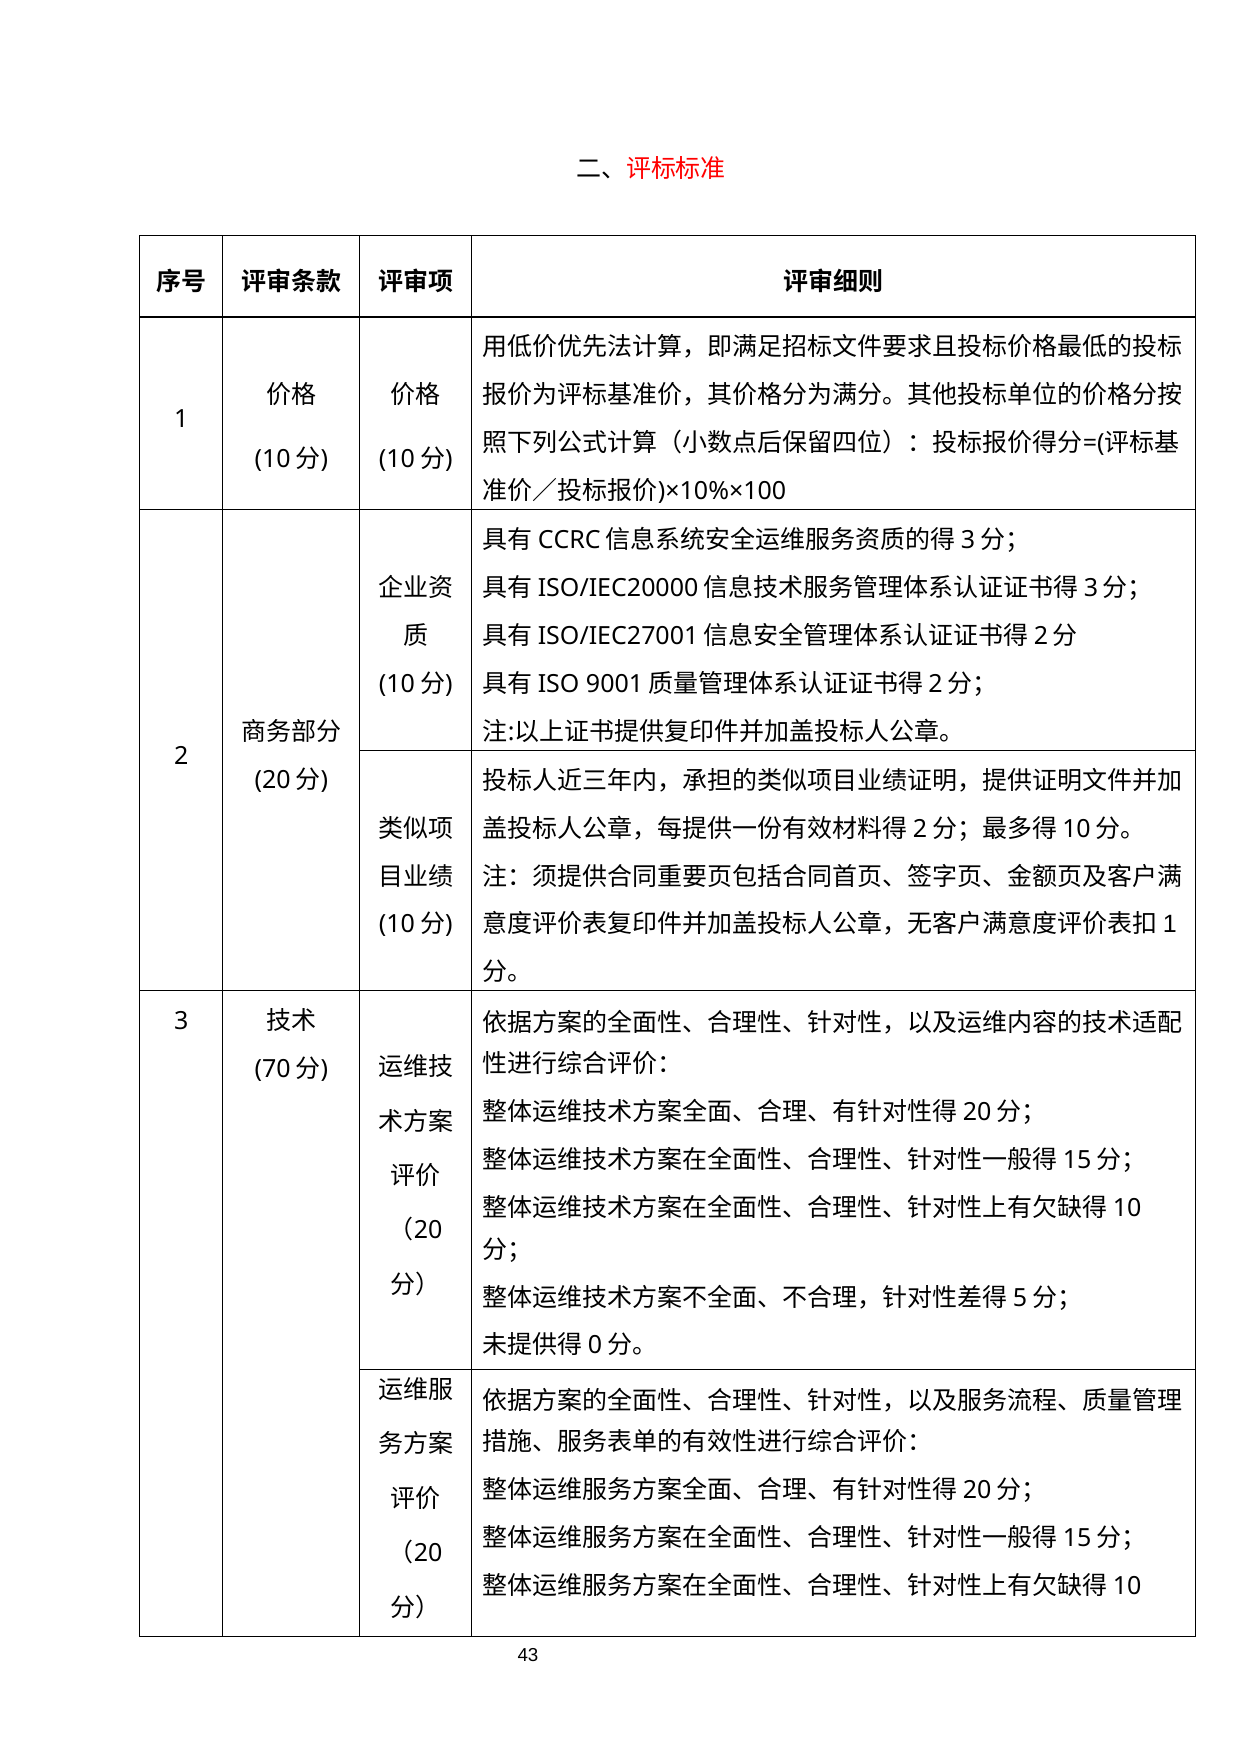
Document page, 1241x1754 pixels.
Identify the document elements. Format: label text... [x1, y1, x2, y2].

table_header 序号 [140, 236, 222, 316]
table_cell 投标人近三年内，承担的类似项目业绩证明，提供证明文件并加盖投标人公章，每提供一份有效材料得2分；最多得10分。 注：须提供合同重要页包括合同首页、签字页、金额页及客户满意度评价表复印件并加盖投标人公章，无客户满意度评价表扣1分。 [472, 751, 1195, 990]
table_header 评审细则 [472, 236, 1195, 316]
table_cell 运维技术方案评价 （20分） [360, 991, 471, 1368]
table_header 评审条款 [223, 236, 359, 316]
table_cell 价格 (10分) [360, 318, 471, 509]
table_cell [472, 1370, 1195, 1636]
table_cell 运维服务方案评价 （20分） [360, 1370, 471, 1636]
table_cell 商务部分 (20分) [223, 510, 359, 990]
table_cell 技术 (70分) [223, 991, 359, 1636]
table_cell 价格 (10分) [223, 318, 359, 509]
table_cell 具有CCRC信息系统安全运维服务资质的得3分； 具有ISO/IEC20000信息技术服务管理体系认证证书得3分； 具有ISO/IEC27001信息安全管理体系认证证书得2分 具有ISO 9001质量管理体系认证证书得2分； 注:以上证书提供复印件并加盖投标人公章。 [472, 510, 1195, 750]
table_cell 企业资质 (10分) [360, 510, 471, 750]
table_header 评审项 [360, 236, 471, 316]
text 二、评标标准 [576, 151, 1169, 184]
table_cell 2 [140, 510, 222, 990]
table_cell 依据方案的全面性、合理性、针对性，以及运维内容的技术适配性进行综合评价： 整体运维技术方案全面、合理、有针对性得20分； 整体运维技术方案在全面性、合理性、针对性一般得15分； 整体运维技术方案在全面性、合理性、针对性上有欠缺得10分； 整体运维技术方案不全面、不合理，针对性差得5分； 未提供得0分。 [472, 991, 1195, 1368]
table_cell 3 [140, 991, 222, 1636]
table_cell 类似项目业绩 (10分) [360, 751, 471, 990]
table_cell 用低价优先法计算，即满足招标文件要求且投标价格最低的投标报价为评标基准价，其价格分为满分。其他投标单位的价格分按照下列公式计算（小数点后保留四位）：投标报价得分=(评标基准价／投标报价)×10%×100 [472, 318, 1195, 509]
table_cell 1 [140, 318, 222, 509]
